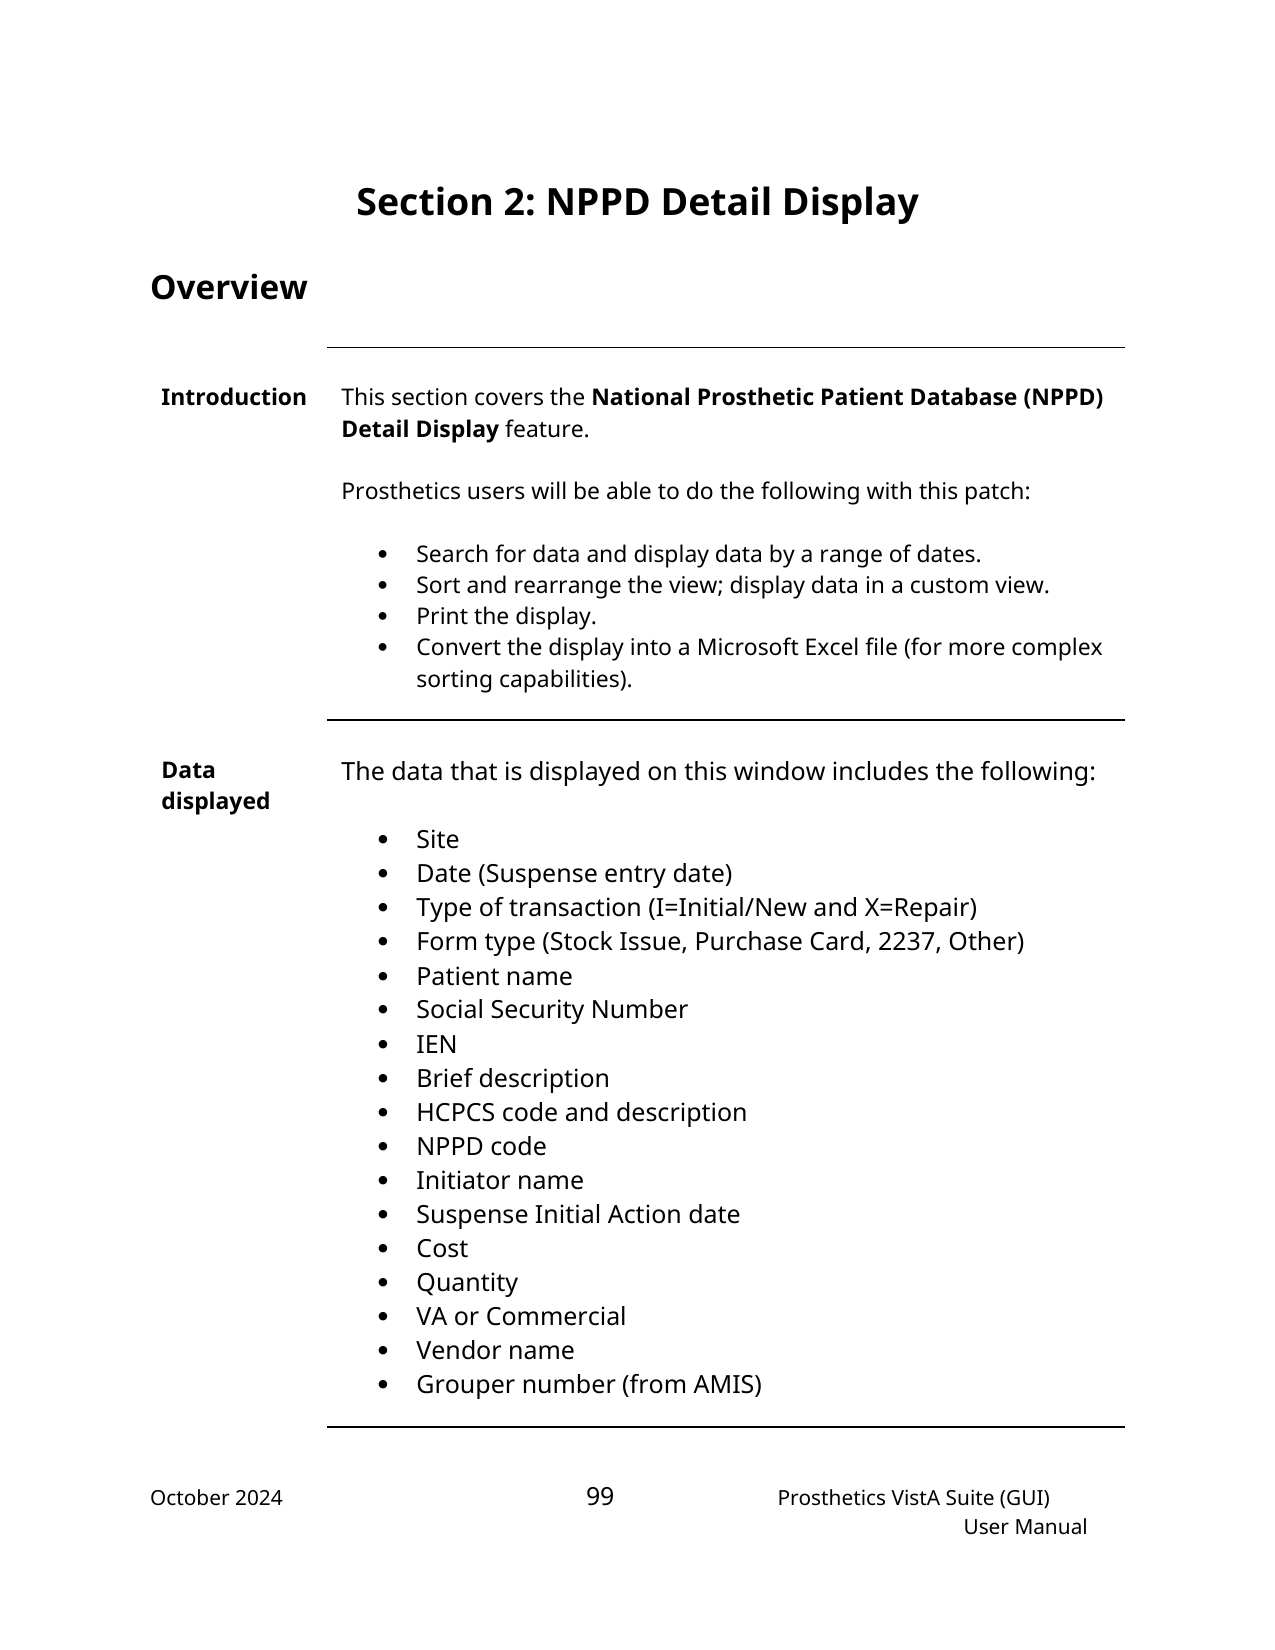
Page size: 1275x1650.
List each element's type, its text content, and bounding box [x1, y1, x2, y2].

table_header The data that is displayed on this window includes the following: Site Date (Suspense entry date) Type of transaction (I=Initial/New and X=Repair) Form type (Stock Issue, Purchase Card, 2237, Other) Patient name Social Security Number IEN Brief description HCPCS code and description NPPD code Initiator name Suspense Initial Action date Cost Quantity VA or Commercial Vendor name Grouper number (from AMIS) [330, 754, 1136, 1401]
subtitle Overview [150, 263, 1125, 309]
subtitle Section 2: NPPD Detail Display [150, 175, 1125, 226]
table_header This section covers the National Prosthetic Patient Database (NPPD) Detail Display feature. Prosthetics users will be able to do the following with this patch: Search for data and display data by a range of dates. Sort and rearrange the view; display data in a custom view. Print the display. Convert the display into a Microsoft Excel file (for more complex sorting capabilities). [330, 381, 1136, 694]
table_header Data displayed [150, 754, 330, 1401]
table_header Introduction [150, 381, 330, 694]
